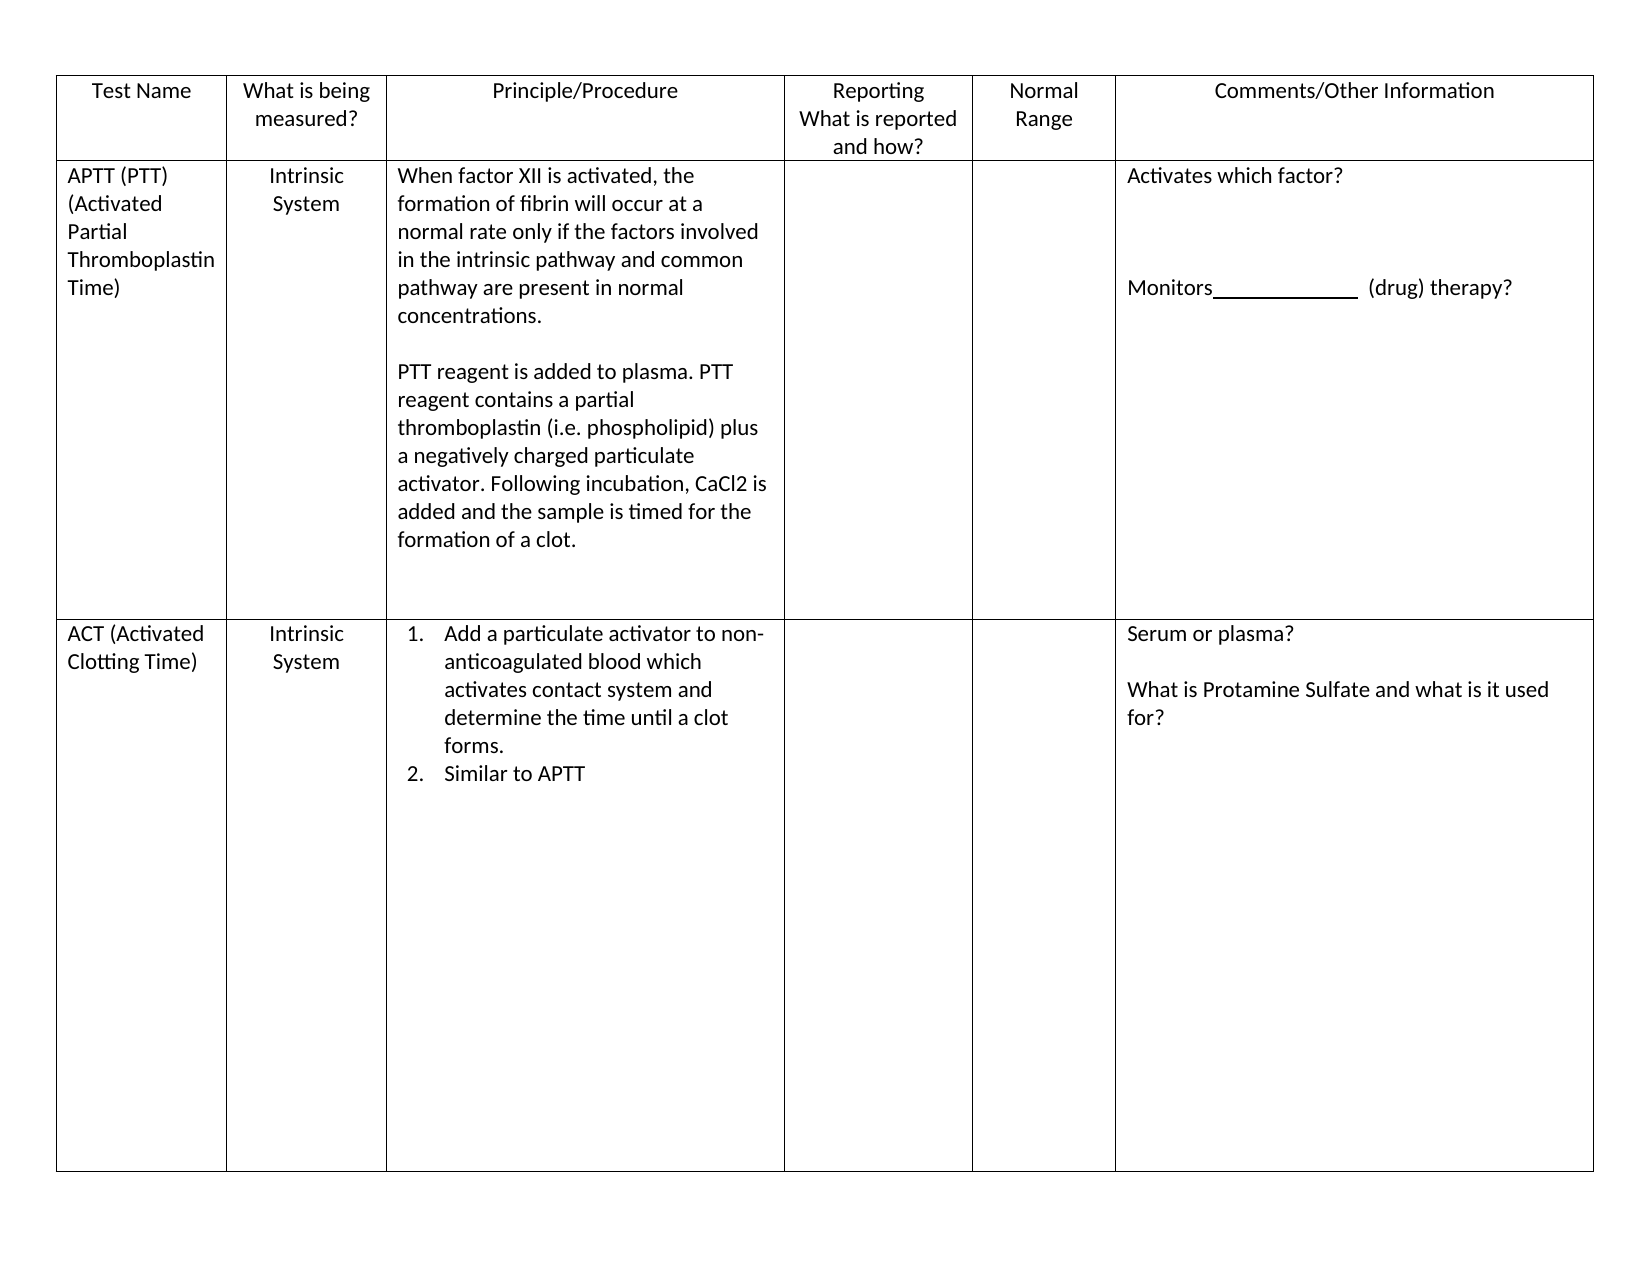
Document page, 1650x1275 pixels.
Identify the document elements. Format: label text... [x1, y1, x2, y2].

table_cell Intrinsic System [227, 620, 386, 1171]
table_cell Comments/Other Information [1116, 76, 1593, 160]
table_cell What is being measured? [227, 76, 386, 160]
table_cell Add a particulate activator to non-anticoagulated blood which activates contact system and determine the time until a clot forms. Similar to APTT [387, 620, 784, 1171]
table_cell Test Name [57, 76, 226, 160]
table_cell Intrinsic System [227, 161, 386, 618]
table_cell [785, 620, 972, 1171]
table_cell Reporting What is reported and how? [785, 76, 972, 160]
table_cell Activates which factor? Monitors (drug) therapy? [1116, 161, 1593, 618]
table_cell When factor XII is activated, the formation of fibrin will occur at a normal rate only if the factors involved in the intrinsic pathway and common pathway are present in normal concentrations. PTT reagent is added to plasma. PTT reagent contains a partial thromboplastin (i.e. phospholipid) plus a negatively charged particulate activator. Following incubation, CaCl2 is added and the sample is timed for the formation of a clot. [387, 161, 784, 618]
table_cell APTT (PTT) (Activated Partial Thromboplastin Time) [57, 161, 226, 618]
table_cell [973, 161, 1115, 618]
table_cell Serum or plasma? What is Protamine Sulfate and what is it used for? [1116, 620, 1593, 1171]
table_cell Principle/Procedure [387, 76, 784, 160]
table_cell [785, 161, 972, 618]
table_cell [973, 620, 1115, 1171]
table_cell Normal Range [973, 76, 1115, 160]
table_cell ACT (Activated Clotting Time) [57, 620, 226, 1171]
